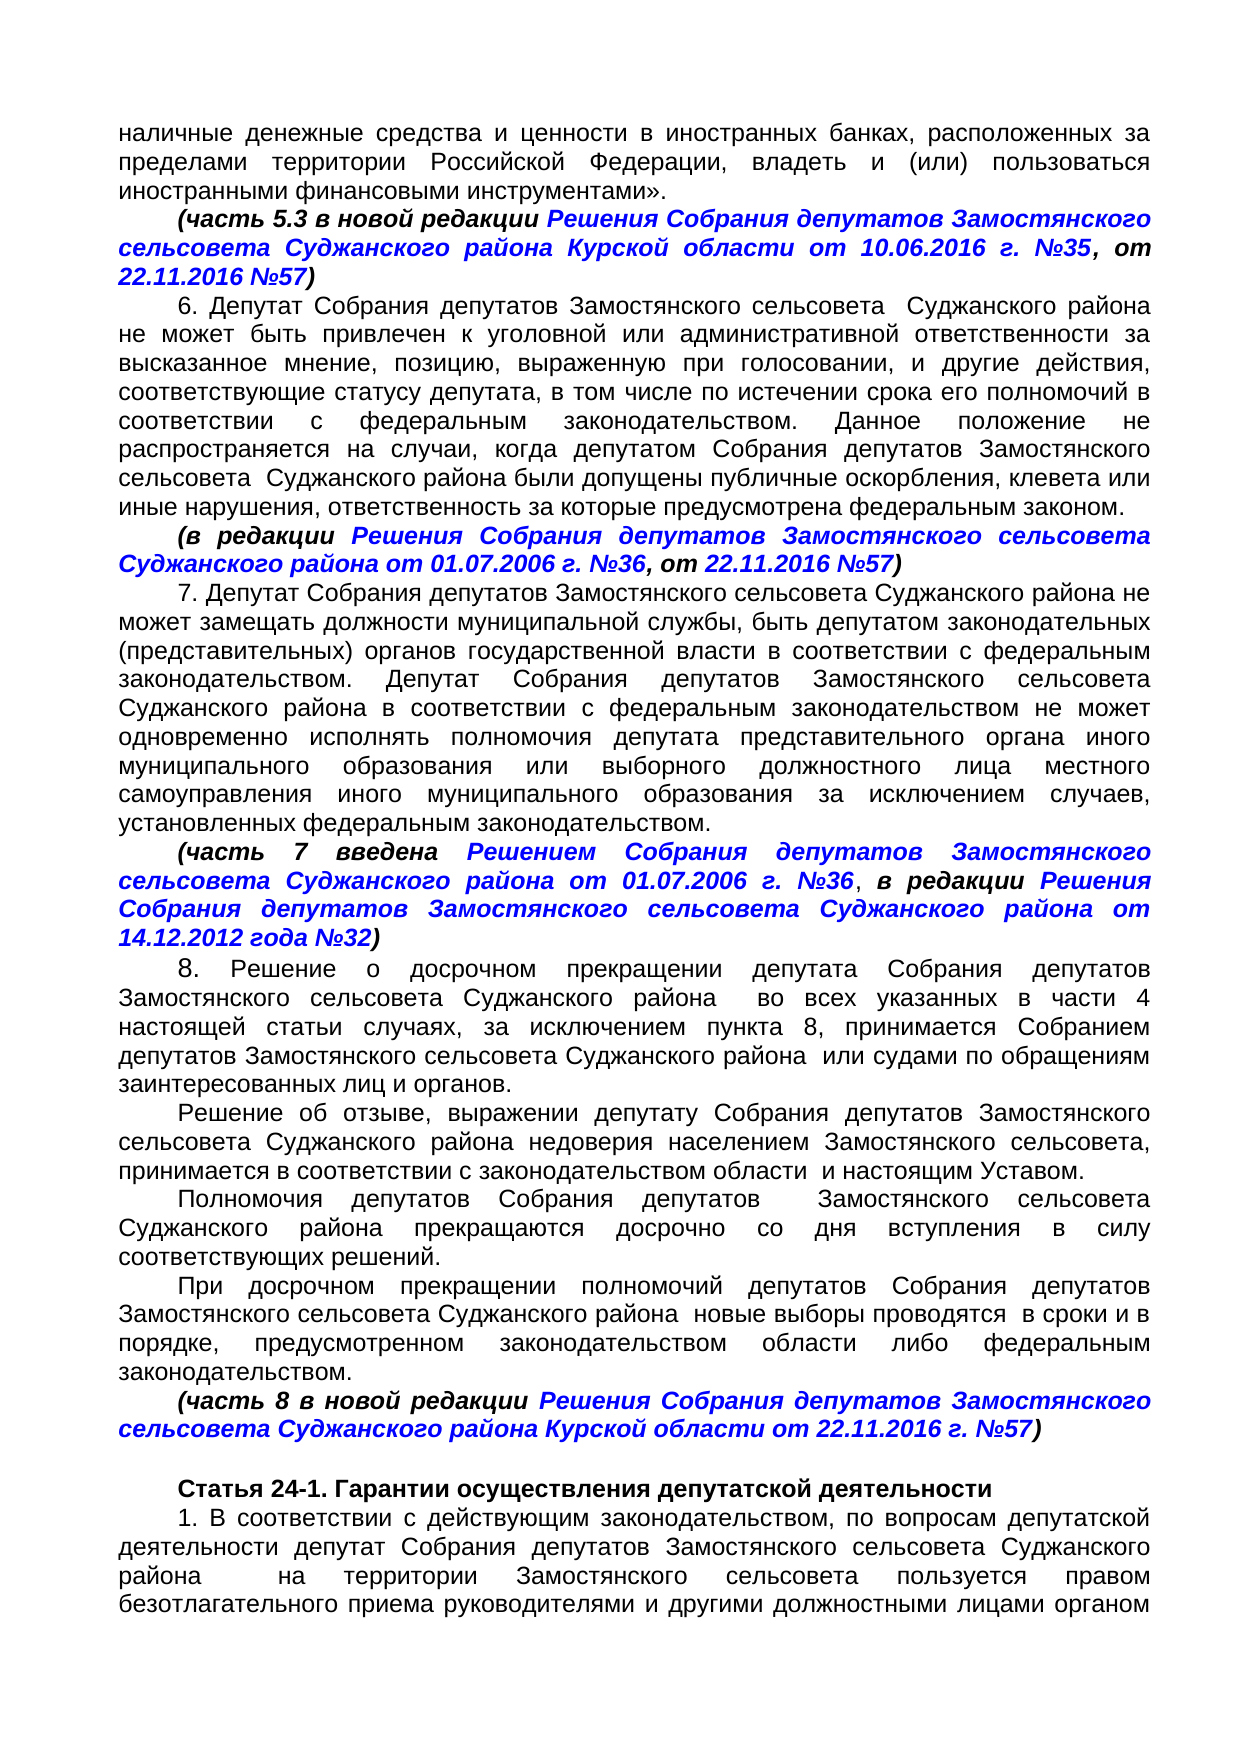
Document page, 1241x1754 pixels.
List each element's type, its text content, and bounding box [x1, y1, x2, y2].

text 6. Депутат Собрания депутатов Замостянского сельсовета Суджанского района не может быть привлечен к уголовной или административной ответственности за высказанное мнение, позицию, выраженную при голосовании, и другие действия, соответствующие статусу депутата, в том числе по истечении срока его полномочий в соответствии с федеральным законодательством. Данное положение не распространяется на случаи, когда депутатом Собрания депутатов Замостянского сельсовета Суджанского района были допущены публичные оскорбления, клевета или иные нарушения, ответственность за которые предусмотрена федеральным законом. [118, 291, 1152, 521]
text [118, 118, 1152, 204]
text Решение об отзыве, выражении депутату Собрания депутатов Замостянского сельсовета Суджанского района недоверия населением Замостянского сельсовета, принимается в соответствии с законодательством области и настоящим Уставом. [118, 1098, 1152, 1184]
text Полномочия депутатов Собрания депутатов Замостянского сельсовета Суджанского района прекращаются досрочно со дня вступления в силу соответствующих решений. [118, 1184, 1152, 1271]
text (часть 5.3 в новой редакции Решения Собрания депутатов Замостянского сельсовета Суджанского района Курской области от 10.06.2016 г. №35, от 22.11.2016 №57) [118, 204, 1152, 291]
text (часть 8 в новой редакции Решения Собрания депутатов Замостянского сельсовета Суджанского района Курской области от 22.11.2016 г. №57) [118, 1386, 1152, 1443]
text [118, 1503, 1152, 1618]
text Статья 24-1. Гарантии осуществления депутатской деятельности [118, 1474, 1152, 1503]
text (в редакции Решения Собрания депутатов Замостянского сельсовета Суджанского района от 01.07.2006 г. №36, от 22.11.2016 №57) [118, 521, 1152, 578]
text При досрочном прекращении полномочий депутатов Собрания депутатов Замостянского сельсовета Суджанского района новые выборы проводятся в сроки и в порядке, предусмотренном законодательством области либо федеральным законодательством. [118, 1271, 1152, 1386]
text (часть 7 введена Решением Собрания депутатов Замостянского сельсовета Суджанского района от 01.07.2006 г. №36, в редакции Решения Собрания депутатов Замостянского сельсовета Суджанского района от 14.12.2012 года №32) [118, 837, 1152, 952]
text 8. Решение о досрочном прекращении депутата Собрания депутатов Замостянского сельсовета Суджанского района во всех указанных в части 4 настоящей статьи случаях, за исключением пункта 8, принимается Собранием депутатов Замостянского сельсовета Суджанского района или судами по обращениям заинтересованных лиц и органов. [118, 952, 1152, 1098]
text 7. Депутат Собрания депутатов Замостянского сельсовета Суджанского района не может замещать должности муниципальной службы, быть депутатом законодательных (представительных) органов государственной власти в соответствии с федеральным законодательством. Депутат Собрания депутатов Замостянского сельсовета Суджанского района в соответствии с федеральным законодательством не может одновременно исполнять полномочия депутата представительного органа иного муниципального образования или выборного должностного лица местного самоуправления иного муниципального образования за исключением случаев, установленных федеральным законодательством. [118, 578, 1152, 837]
